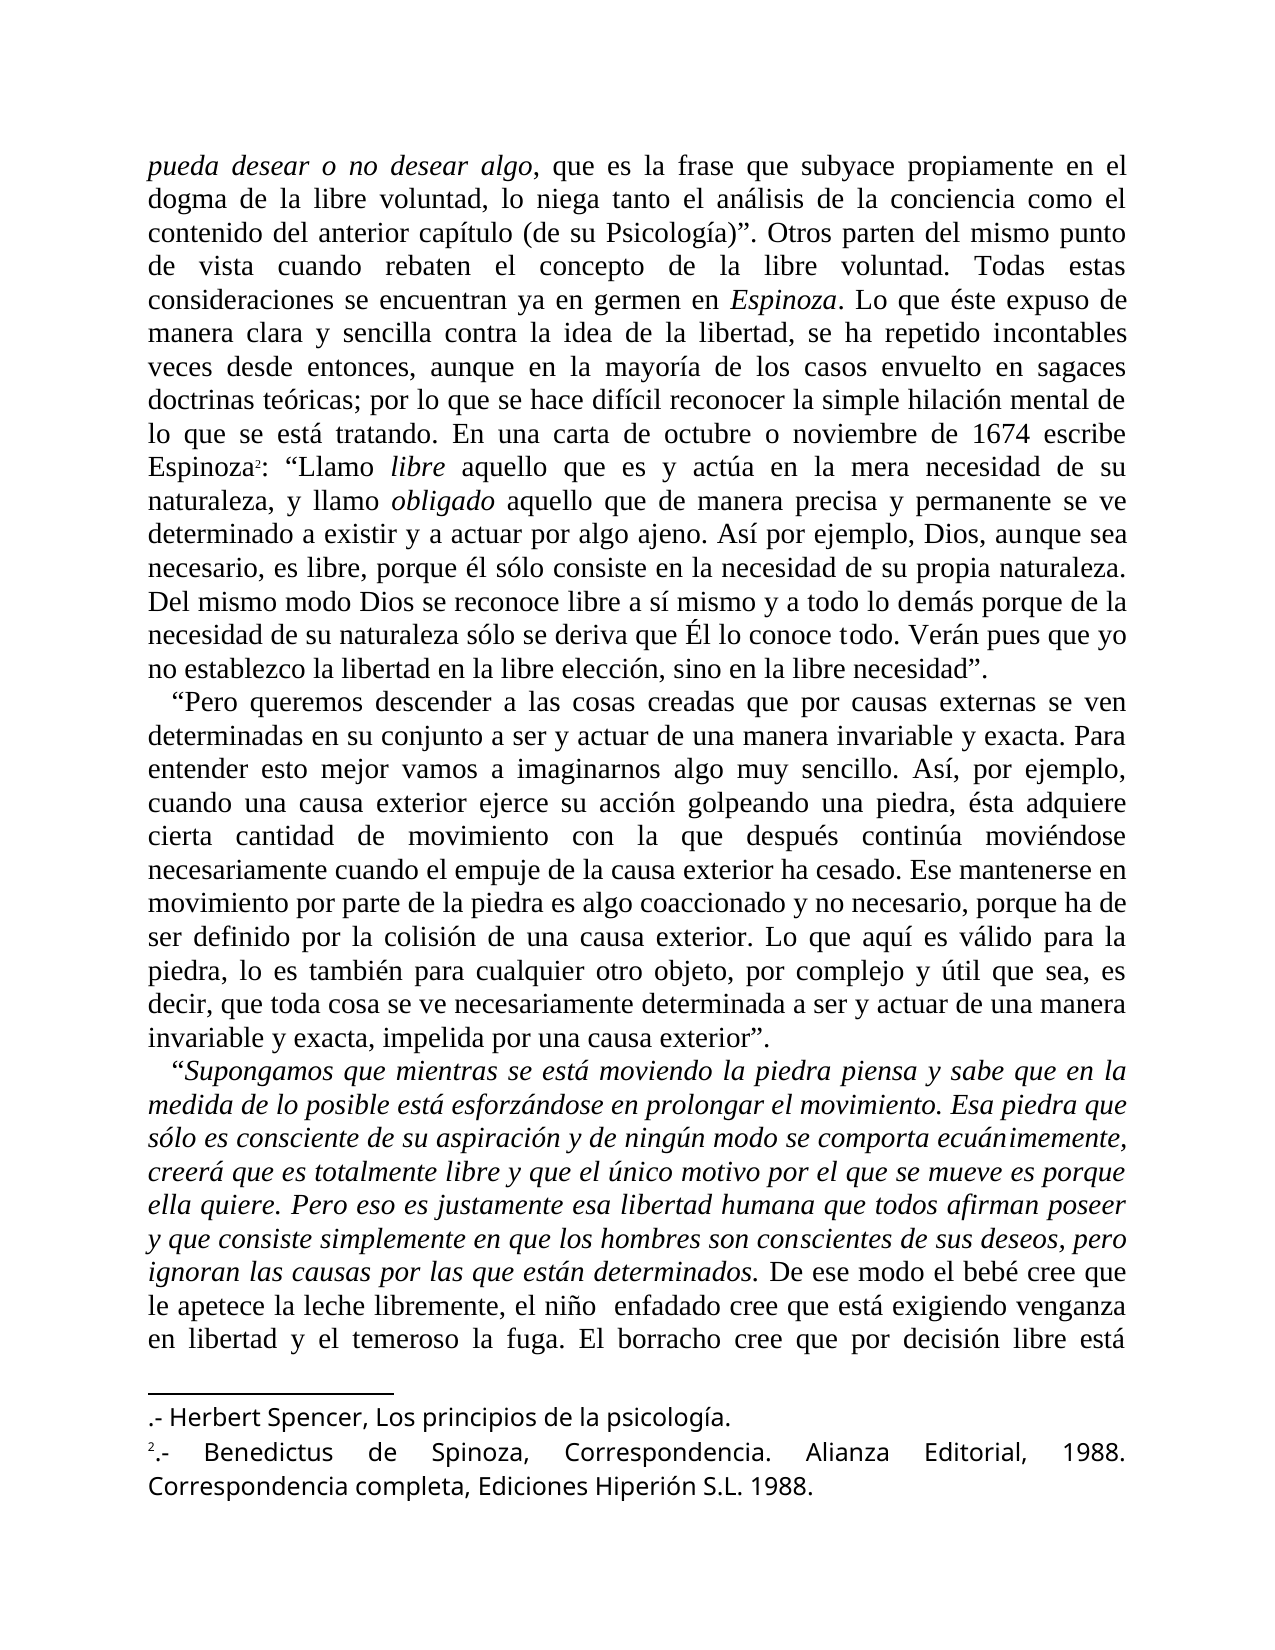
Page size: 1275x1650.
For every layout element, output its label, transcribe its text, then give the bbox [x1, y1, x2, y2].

text “Pero queremos descender a las cosas creadas que por causas externas se ven determinadas en su conjunto a ser y actuar de una manera invariable y exacta. Para entender esto mejor vamos a imaginarnos algo muy sencillo. Así, por ejemplo, cuando una causa exterior ejerce su acción golpeando una piedra, ésta adquiere cierta cantidad de movimiento con la que después continúa moviéndose necesariamente cuando el empuje de la causa exterior ha cesado. Ese mantenerse en movimiento por parte de la piedra es algo coaccionado y no necesario, porque ha de ser definido por la colisión de una causa exterior. Lo que aquí es válido para la piedra, lo es también para cualquier otro objeto, por complejo y útil que sea, es decir, que toda cosa se ve necesariamente determinada a ser y actuar de una manera invariable y exacta, impelida por una causa exterior”. [148, 684, 1127, 1053]
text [148, 1053, 1127, 1355]
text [148, 148, 1127, 684]
